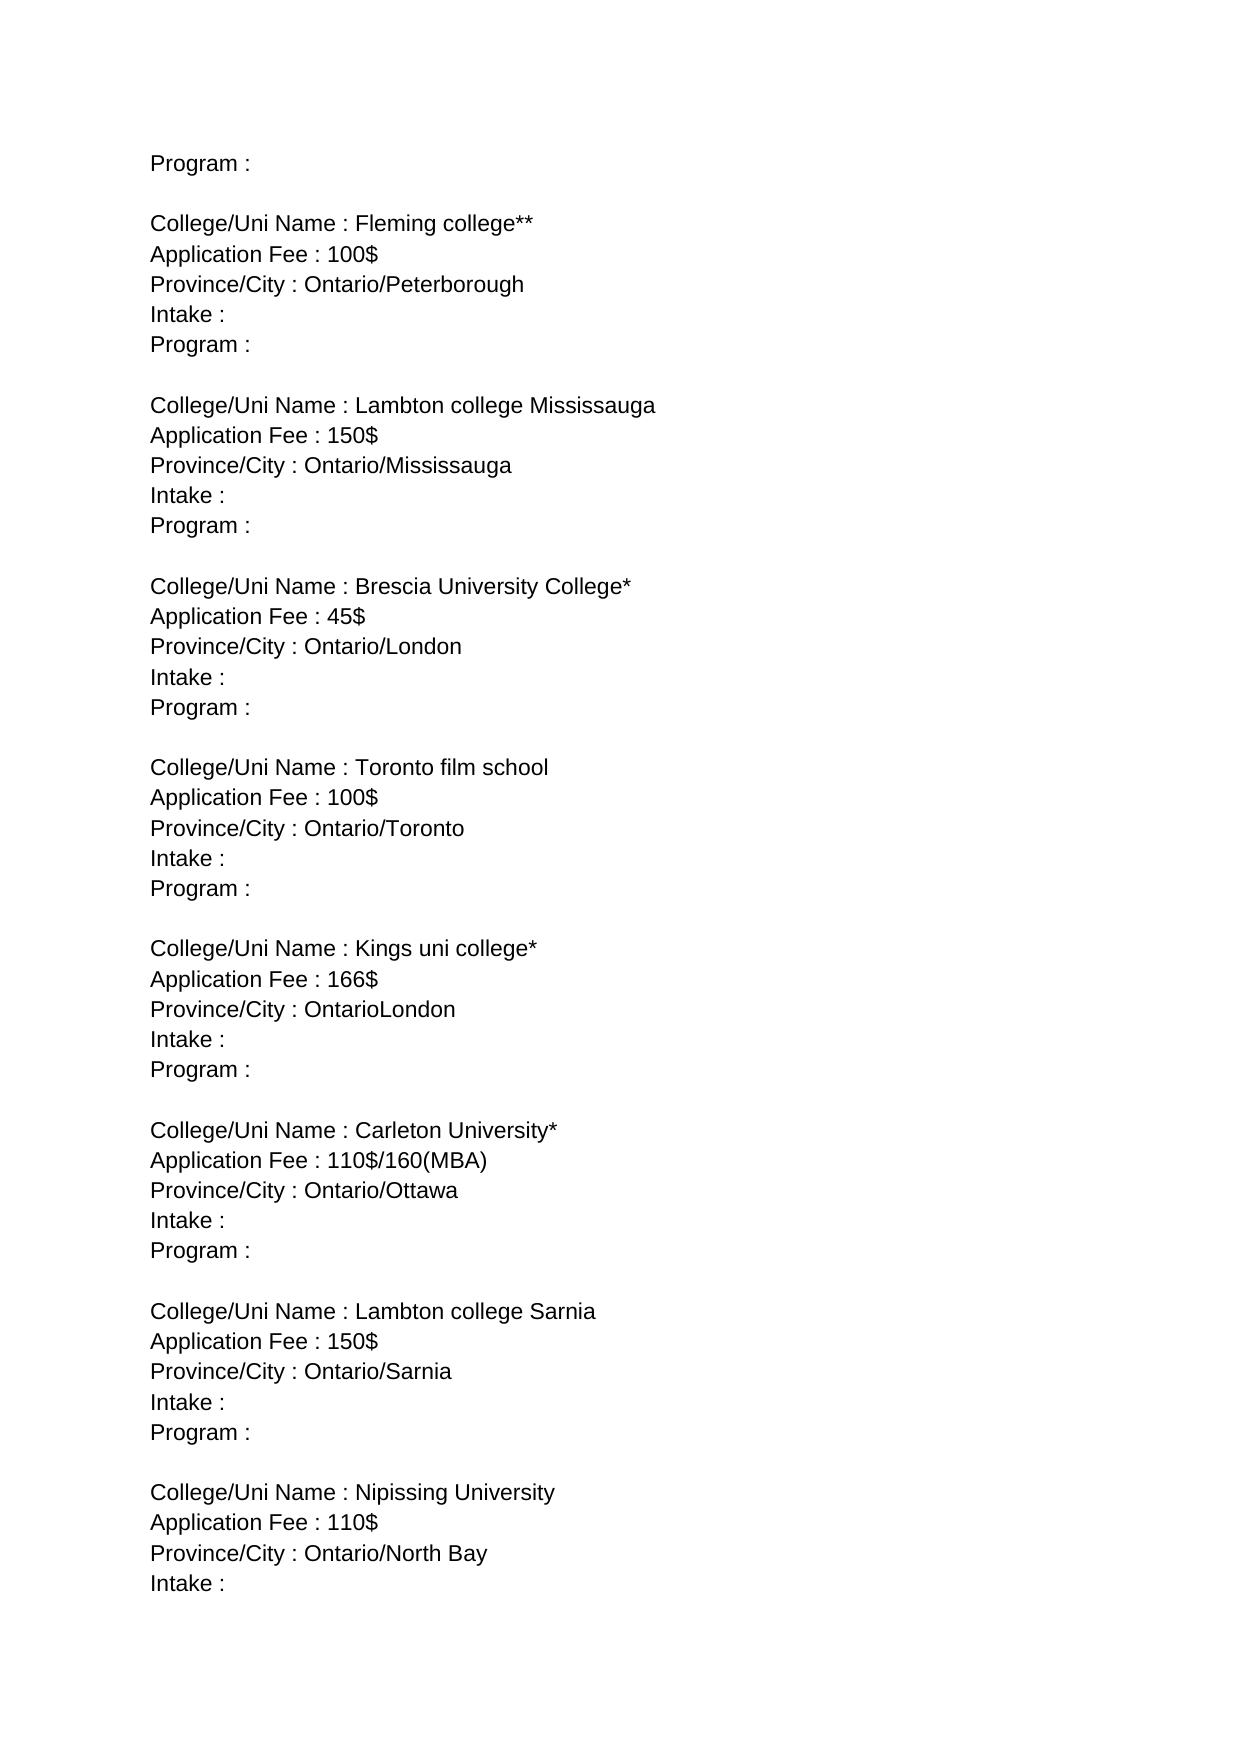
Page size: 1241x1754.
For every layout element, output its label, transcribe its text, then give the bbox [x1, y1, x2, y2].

text Province/City : Ontario/Mississauga [150, 452, 1090, 478]
text Province/City : Ontario/Peterborough [150, 271, 1090, 297]
text Province/City : Ontario/North Bay [150, 1539, 1090, 1566]
text Province/City : Ontario/Ottawa [150, 1177, 1090, 1203]
text Intake : [150, 482, 1090, 509]
text College/Uni Name : Lambton college Sarnia [150, 1298, 1090, 1324]
text Application Fee : 150$ [150, 1328, 1090, 1354]
text Application Fee : 110$/160(MBA) [150, 1147, 1090, 1173]
text Application Fee : 110$ [150, 1509, 1090, 1536]
text College/Uni Name : Carleton University* [150, 1117, 1090, 1143]
text Province/City : Ontario/Toronto [150, 814, 1090, 841]
text Program : [150, 331, 1090, 358]
text College/Uni Name : Lambton college Mississauga [150, 392, 1090, 418]
text Program : [150, 1237, 1090, 1264]
text Program : [150, 150, 1090, 176]
text College/Uni Name : Brescia University College* [150, 573, 1090, 599]
text Intake : [150, 301, 1090, 327]
text College/Uni Name : Toronto film school [150, 754, 1090, 781]
text Province/City : OntarioLondon [150, 996, 1090, 1022]
text Application Fee : 45$ [150, 603, 1090, 629]
text Application Fee : 166$ [150, 966, 1090, 992]
text College/Uni Name : Nipissing University [150, 1479, 1090, 1506]
text Application Fee : 150$ [150, 422, 1090, 448]
text Province/City : Ontario/Sarnia [150, 1358, 1090, 1385]
text Intake : [150, 1570, 1090, 1596]
text Province/City : Ontario/London [150, 633, 1090, 660]
text College/Uni Name : Fleming college** [150, 210, 1090, 237]
text Intake : [150, 1026, 1090, 1052]
text Program : [150, 512, 1090, 539]
text Program : [150, 1419, 1090, 1445]
text Program : [150, 694, 1090, 720]
text Intake : [150, 1207, 1090, 1234]
text Application Fee : 100$ [150, 784, 1090, 811]
text Program : [150, 1056, 1090, 1083]
text College/Uni Name : Kings uni college* [150, 935, 1090, 962]
text Intake : [150, 1388, 1090, 1415]
text Application Fee : 100$ [150, 241, 1090, 267]
text Intake : [150, 663, 1090, 690]
text Intake : [150, 845, 1090, 871]
text Program : [150, 875, 1090, 901]
